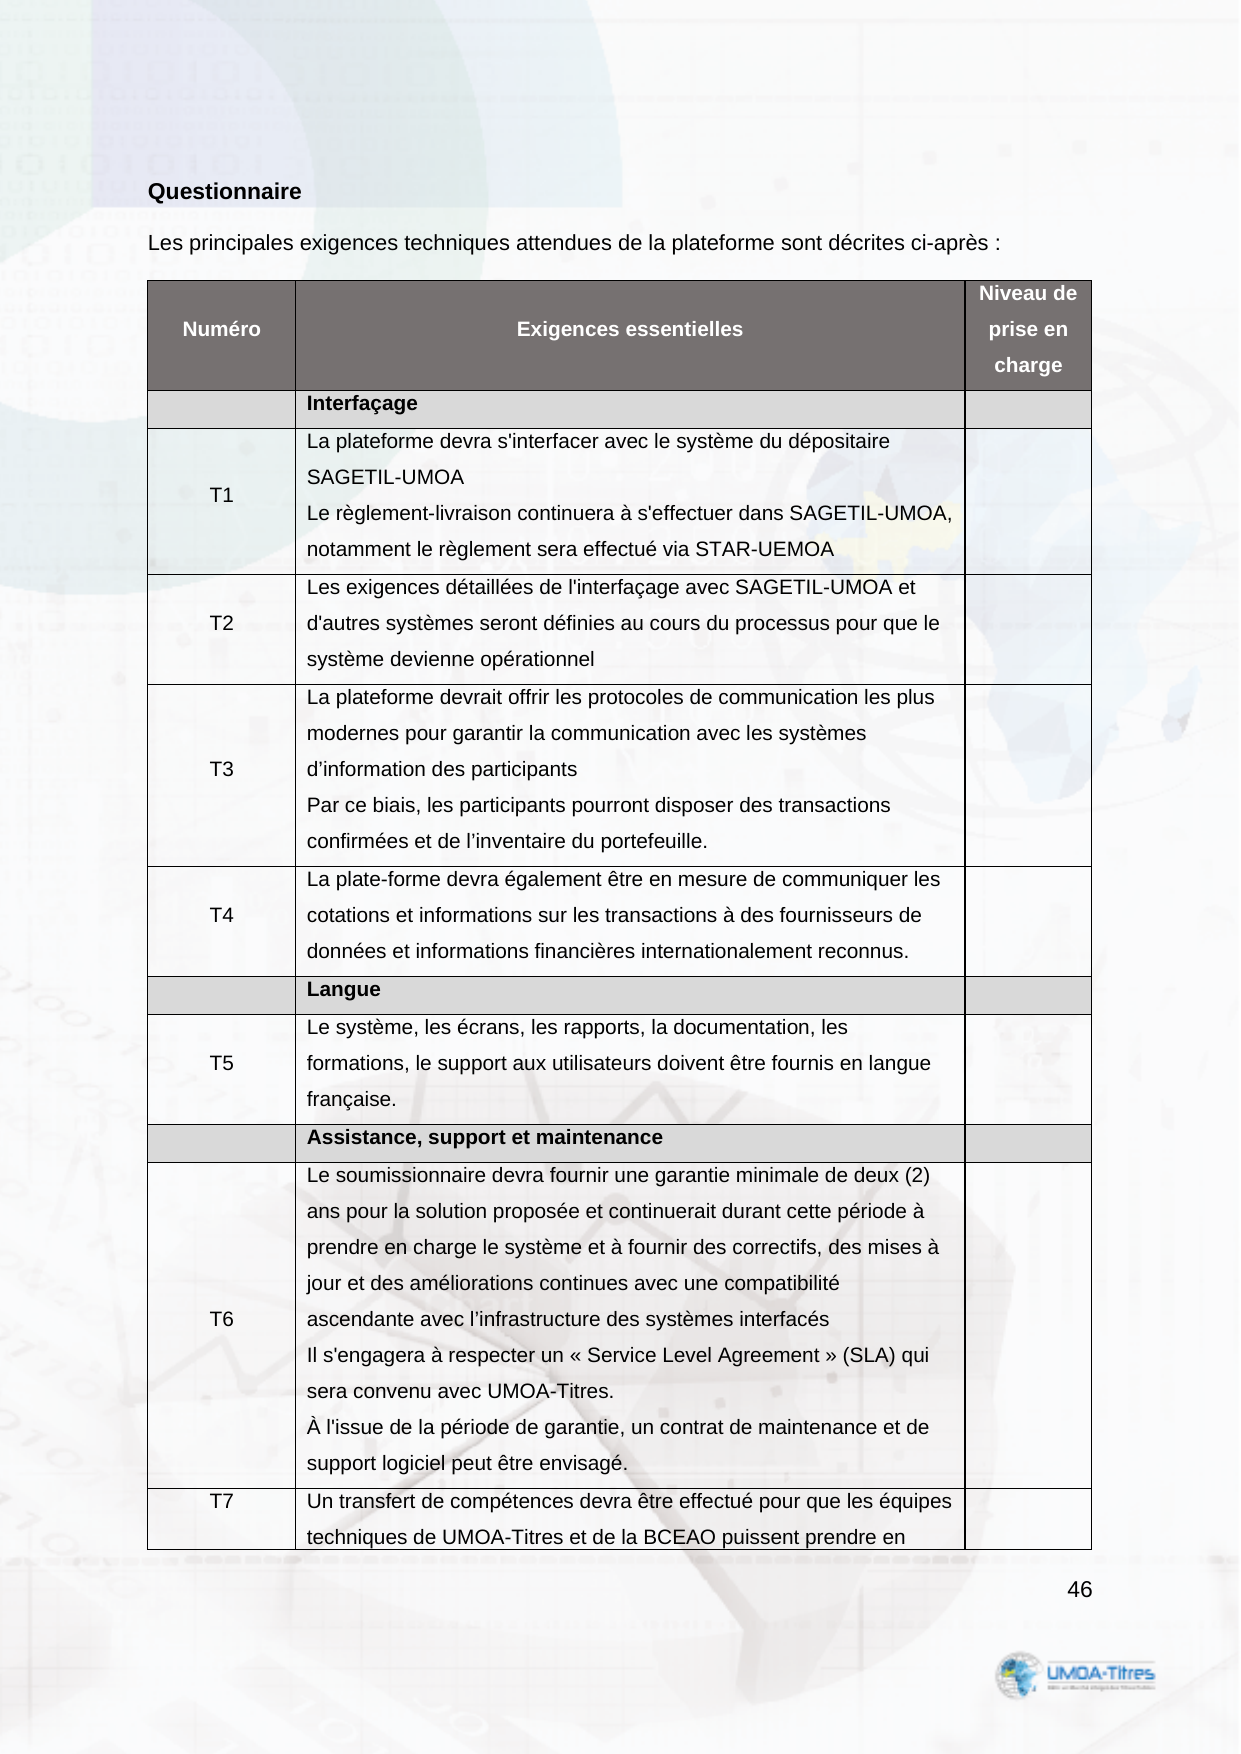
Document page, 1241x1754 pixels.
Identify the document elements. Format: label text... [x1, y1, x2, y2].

table_header Niveau de prise en charge [966, 281, 1091, 390]
table_cell Les exigences détaillées de l'interfaçage avec SAGETIL-UMOA et d'autres systèmes seront définies au cours du processus pour que le système devienne opérationnel [296, 575, 964, 684]
table_cell Le soumissionnaire devra fournir une garantie minimale de deux (2) ans pour la solution proposée et continuerait durant cette période à prendre en charge le système et à fournir des correctifs, des mises à jour et des améliorations continues avec une compatibilité ascendante avec l’infrastructure des systèmes interfacés Il s'engagera à respecter un « Service Level Agreement » (SLA) qui sera convenu avec UMOA-Titres. À l'issue de la période de garantie, un contrat de maintenance et de support logiciel peut être envisagé. [296, 1163, 964, 1488]
table_cell T4 [148, 867, 295, 976]
table_cell T6 [148, 1163, 295, 1488]
table_cell T3 [148, 685, 295, 866]
table_cell [966, 1125, 1091, 1162]
table_cell [148, 977, 295, 1014]
text Les principales exigences techniques attendues de la plateforme sont décrites ci-après : [148, 230, 1092, 255]
table_cell La plate-forme devra également être en mesure de communiquer les cotations et informations sur les transactions à des fournisseurs de données et informations financières internationalement reconnus. [296, 867, 964, 976]
table_cell [966, 1489, 1091, 1549]
table_cell [966, 575, 1091, 684]
table_header Numéro [148, 281, 295, 390]
table_cell [966, 1015, 1091, 1124]
table_cell T7 [148, 1489, 295, 1549]
table_cell T1 [148, 429, 295, 574]
table_cell [966, 391, 1091, 428]
table_cell [966, 1163, 1091, 1488]
table_cell Interfaçage [296, 391, 964, 428]
table_cell Langue [296, 977, 964, 1014]
table_cell [966, 685, 1091, 866]
table_cell T2 [148, 575, 295, 684]
table_cell [966, 429, 1091, 574]
table_cell La plateforme devrait offrir les protocoles de communication les plus modernes pour garantir la communication avec les systèmes d’information des participants Par ce biais, les participants pourront disposer des transactions confirmées et de l’inventaire du portefeuille. [296, 685, 964, 866]
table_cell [296, 1489, 964, 1549]
table_cell T5 [148, 1015, 295, 1124]
table_cell [148, 1125, 295, 1162]
table_cell Assistance, support et maintenance [296, 1125, 964, 1162]
table_cell [966, 867, 1091, 976]
table_cell [966, 977, 1091, 1014]
table_cell [148, 391, 295, 428]
table_header Exigences essentielles [296, 281, 964, 390]
table_cell Le système, les écrans, les rapports, la documentation, les formations, le support aux utilisateurs doivent être fournis en langue française. [296, 1015, 964, 1124]
table_cell La plateforme devra s'interfacer avec le système du dépositaire SAGETIL-UMOA Le règlement-livraison continuera à s'effectuer dans SAGETIL-UMOA, notamment le règlement sera effectué via STAR-UEMOA [296, 429, 964, 574]
text Questionnaire [148, 178, 1092, 204]
